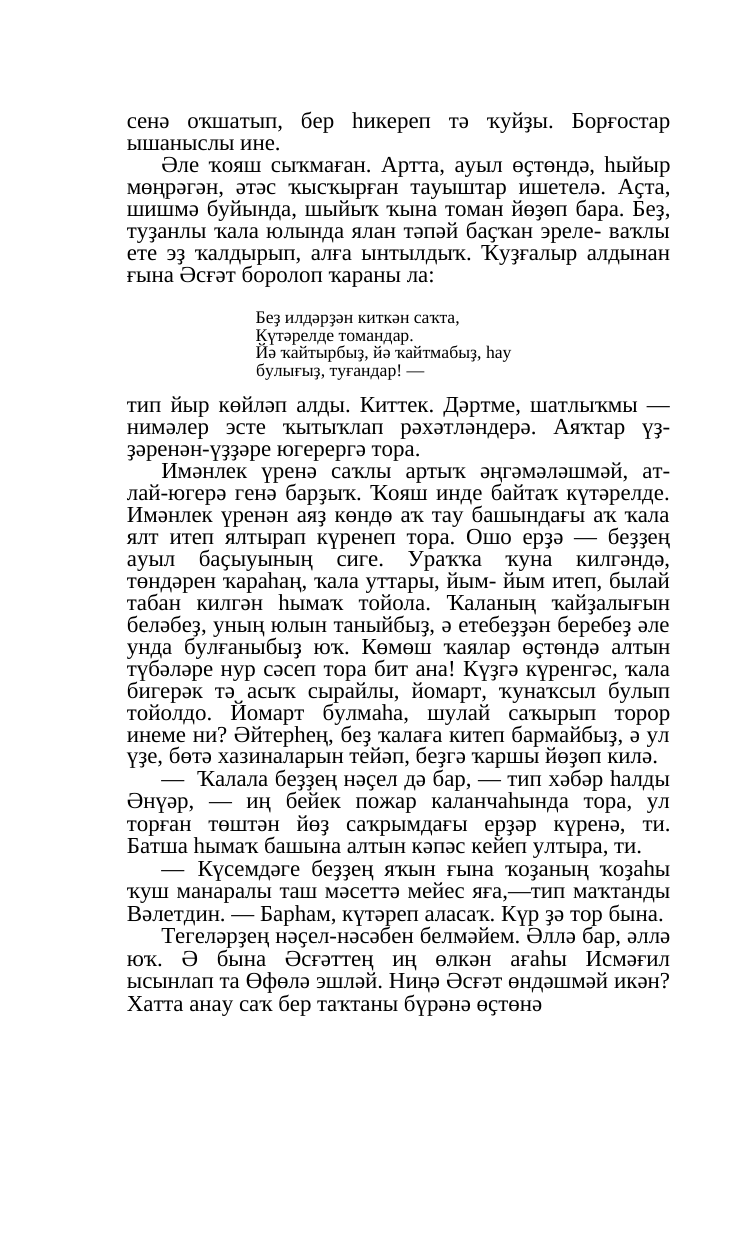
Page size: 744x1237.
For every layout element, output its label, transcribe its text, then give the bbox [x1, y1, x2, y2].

text сенә оҡшатып, бер һикереп тә ҡуйҙы. Борғостар ышаныслы ине. [127, 111, 671, 155]
list Күсемдәге беҙҙең яҡын ғына ҡоҙаның ҡоҙаһы ҡуш манаралы таш мәсеттә мейес яға,—тип маҡтанды Вәлетдин. — Барһам, күтәреп аласаҡ. Күр ҙә тор бына. [127, 858, 671, 926]
text Әле ҡояш сыҡмаған. Артта, ауыл өҫтөндә, һыйыр мөңрәгән, әтәс ҡысҡырған тауыштар ишетелә. Аҫта, шишмә буйында, шыйыҡ ҡына томан йөҙөп бара. Беҙ, туҙанлы ҡала юлында ялан тәпәй баҫҡан эреле- ваҡлы ете эҙ ҡалдырып, алға ынтылдыҡ. Ҡуҙғалыр алдынан ғына Әсғәт боролоп ҡараны ла: [127, 155, 671, 287]
text Имәнлек үренә саҡлы артыҡ әңгәмәләшмәй, ат- лай-югерә генә барҙыҡ. Ҡояш инде байтаҡ күтәрелде. Имәнлек үренән аяҙ көндө аҡ тау башындағы аҡ ҡала ялт итеп ялтырап күренеп тора. Ошо ерҙә — беҙҙең ауыл баҫыуының сиге. Ураҡҡа ҡуна килгәндә, төндәрен ҡараһаң, ҡала уттары, йым- йым итеп, былай табан килгән һымаҡ тойола. Ҡаланың ҡайҙалығын беләбеҙ, уның юлын таныйбыҙ, ә етебеҙҙән беребеҙ әле унда булғаныбыҙ юҡ. Көмөш ҡаялар өҫтөндә алтын түбәләре нур сәсеп тора бит ана! Күҙгә күренгәс, ҡала бигерәк тә асыҡ сырайлы, йомарт, ҡунаҡсыл булып тойолдо. Йомарт булмаһа, шулай саҡырып торор инеме ни? Әйтерһең, беҙ ҡалаға китеп бармайбыҙ, ә ул үҙе, бөтә хазиналарын тейәп, беҙгә ҡаршы йөҙөп килә. [127, 461, 671, 768]
text Йә ҡайтырбыҙ, йә ҡайтмабыҙ, һау булығыҙ, туғандар! — [255, 344, 519, 379]
list Ҡалала беҙҙең нәҫел дә бар, — тип хәбәр һалды Әнүәр, — иң бейек пожар каланчаһында тора, ул торған төштән йөҙ саҡрымдағы ерҙәр күренә, ти. Батша һымаҡ башына алтын кәпәс кейеп ултыра, ти. [127, 768, 671, 858]
text Күтәрелде томандар. [255, 327, 671, 344]
text Беҙ илдәрҙән киткән саҡта, [255, 309, 671, 327]
text Тегеләрҙең нәҫел-нәсәбен белмәйем. Әллә бар, әллә юҡ. Ә бына Әсғәттең иң өлкән ағаһы Исмәғил ысынлап та Өфөлә эшләй. Ниңә Әсғәт өндәшмәй икән? Хатта анау саҡ бер таҡтаны бүрәнә өҫтөнә [127, 926, 671, 1016]
text тип йыр көйләп алды. Киттек. Дәртме, шатлыҡмы — нимәлер эсте ҡытыҡлап рәхәтләндерә. Аяҡтар үҙ- ҙәренән-үҙҙәре югерергә тора. [127, 395, 671, 461]
